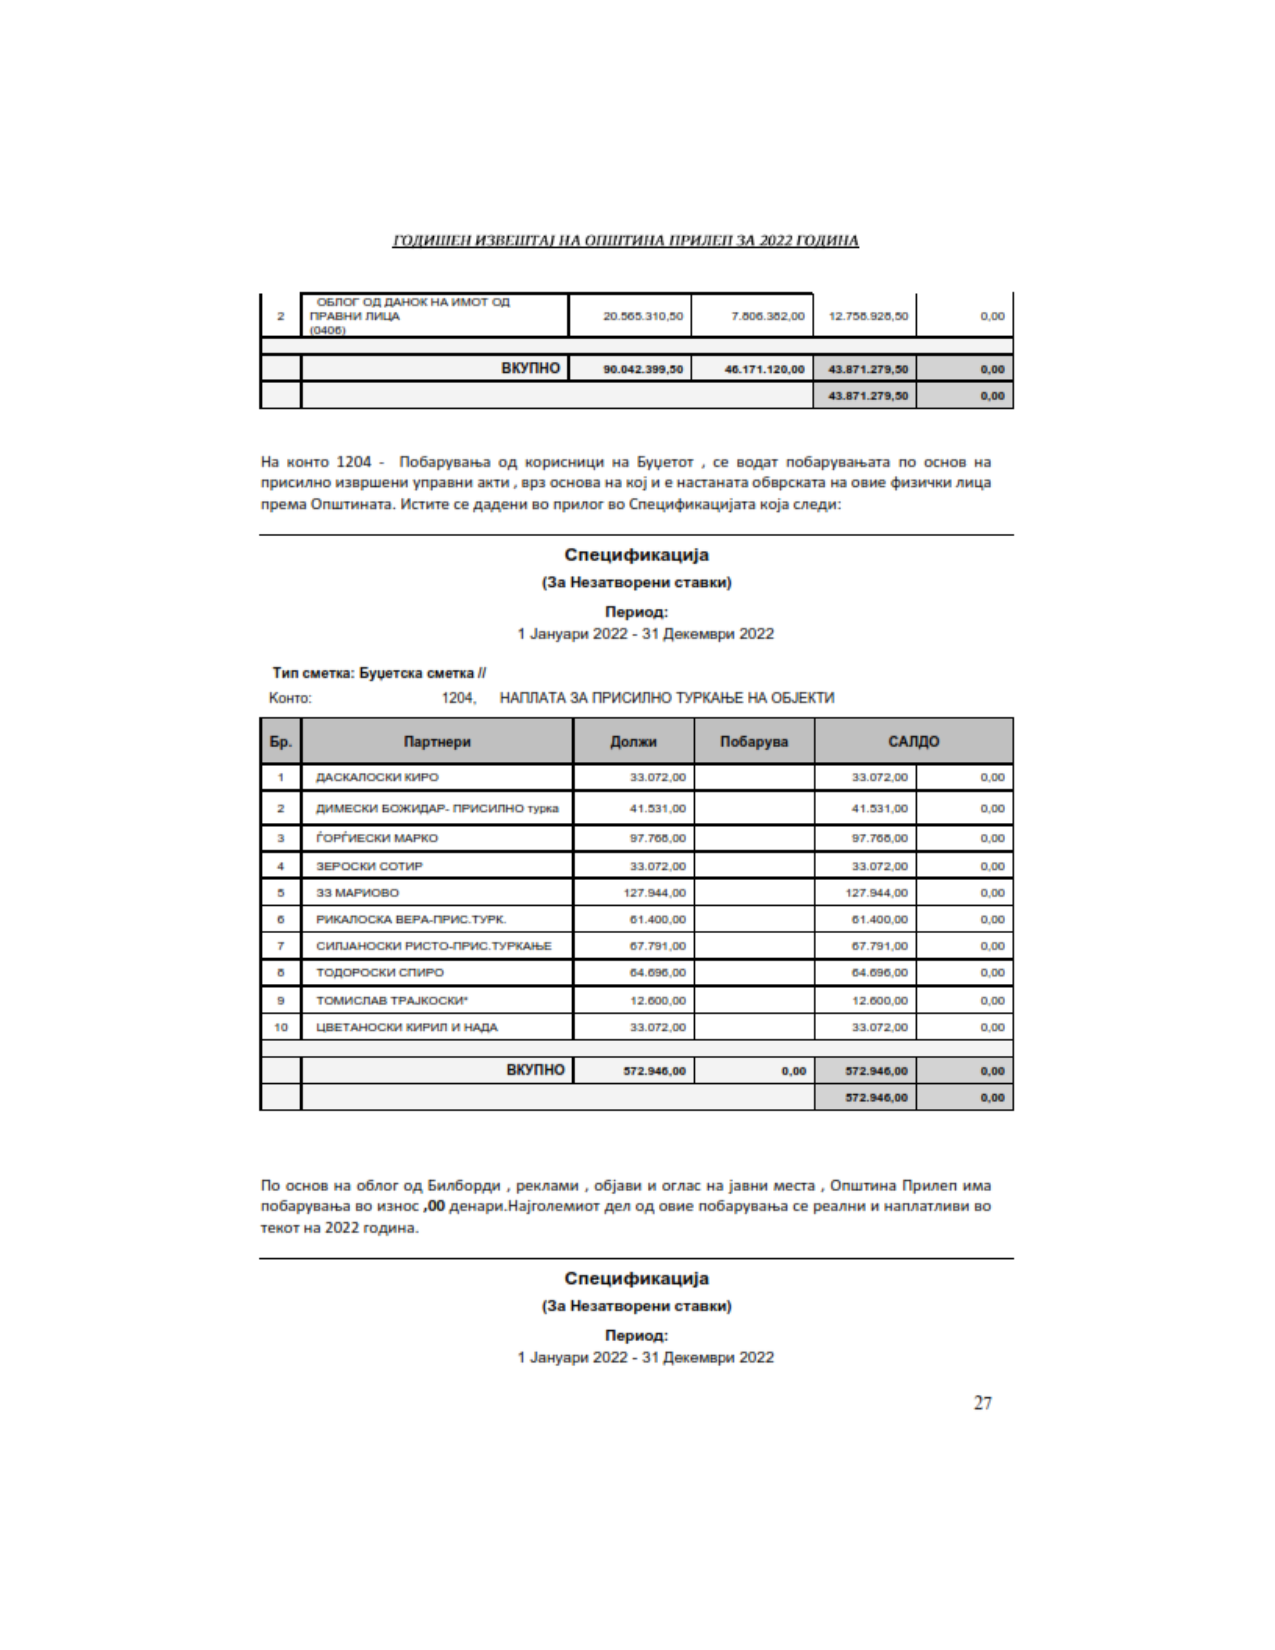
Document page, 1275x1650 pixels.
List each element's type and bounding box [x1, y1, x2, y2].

picture [150, 175, 1080, 1491]
